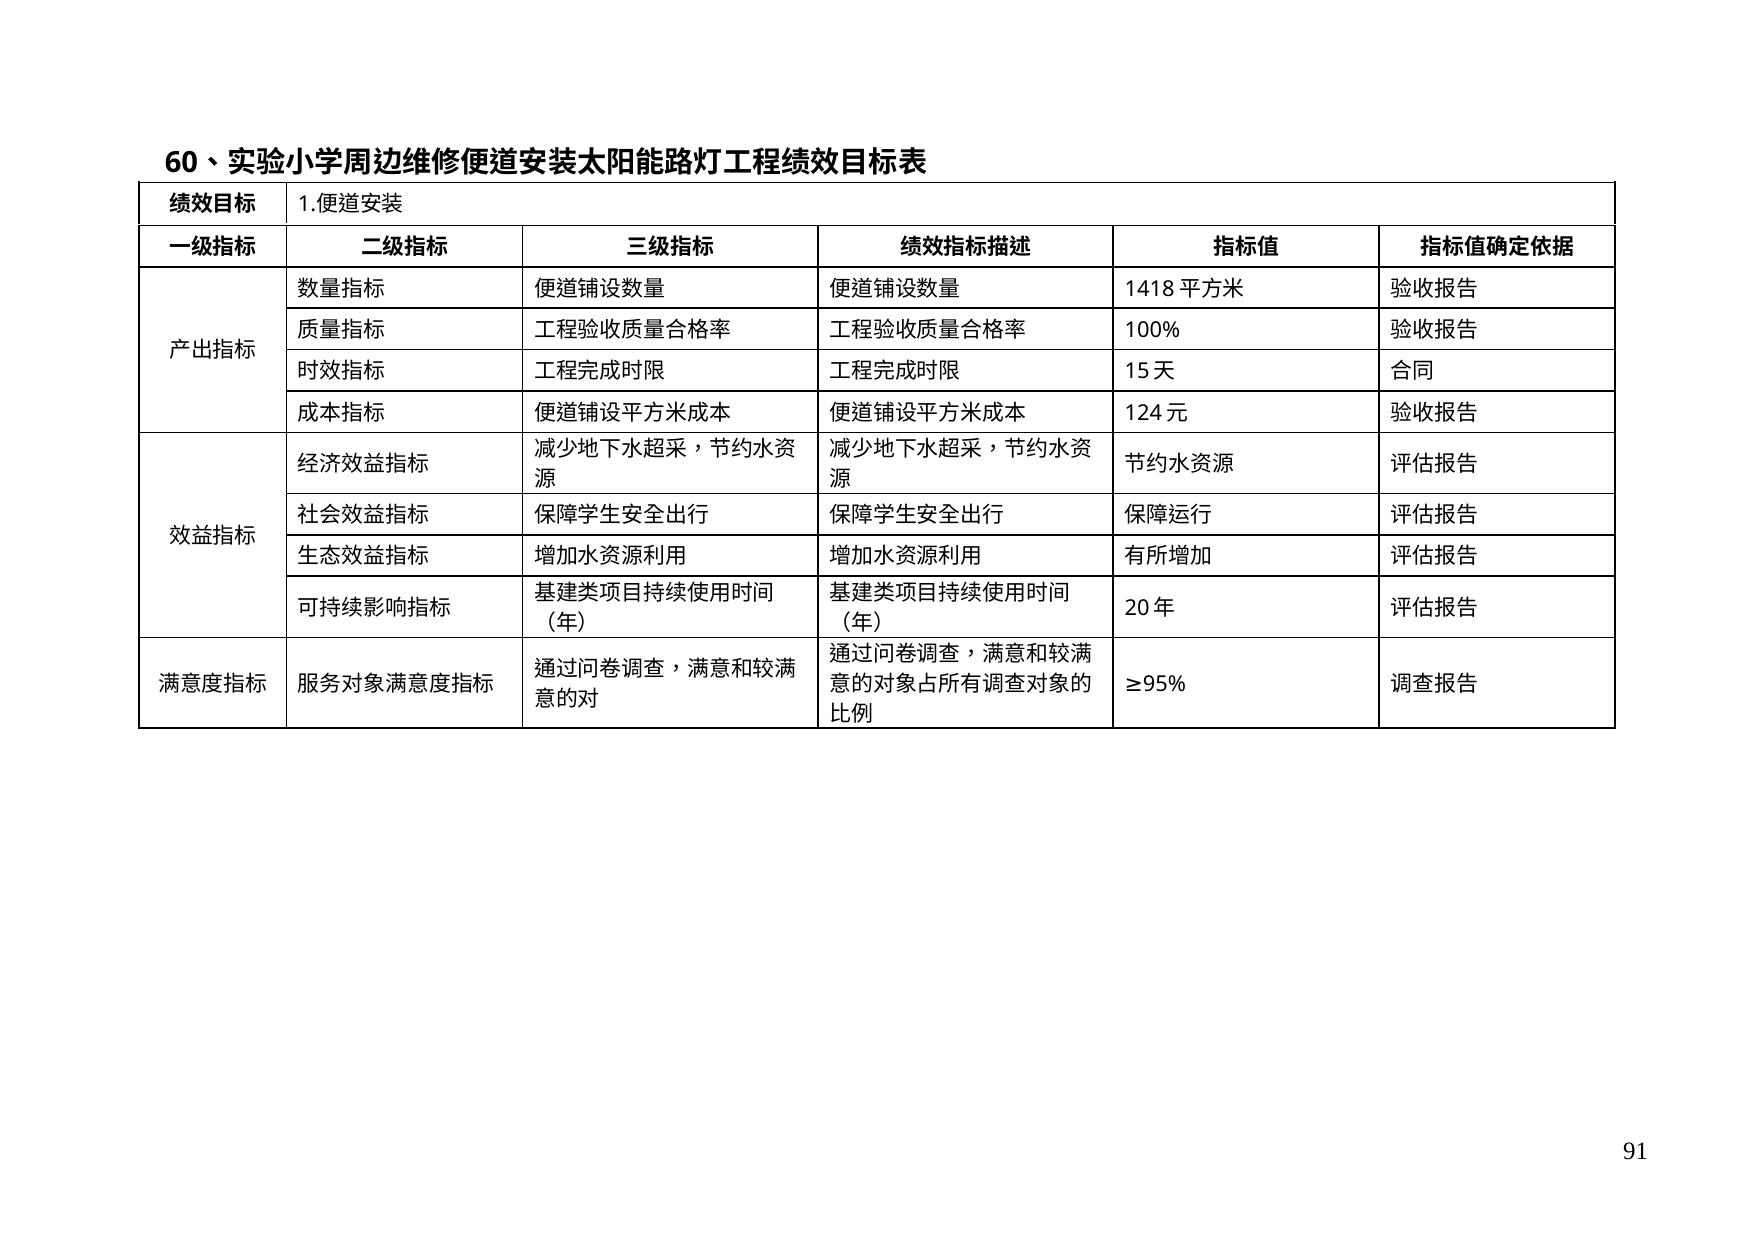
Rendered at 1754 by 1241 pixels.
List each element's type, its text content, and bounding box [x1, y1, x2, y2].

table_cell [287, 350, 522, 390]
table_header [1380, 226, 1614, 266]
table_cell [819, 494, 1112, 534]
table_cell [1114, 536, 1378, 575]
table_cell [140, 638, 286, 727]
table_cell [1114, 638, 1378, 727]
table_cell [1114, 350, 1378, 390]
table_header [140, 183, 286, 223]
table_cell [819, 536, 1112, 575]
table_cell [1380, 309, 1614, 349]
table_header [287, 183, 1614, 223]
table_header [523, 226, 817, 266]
text 60、实验小学周边维修便道安装太阳能路灯工程绩效目标表 [106, 142, 1648, 181]
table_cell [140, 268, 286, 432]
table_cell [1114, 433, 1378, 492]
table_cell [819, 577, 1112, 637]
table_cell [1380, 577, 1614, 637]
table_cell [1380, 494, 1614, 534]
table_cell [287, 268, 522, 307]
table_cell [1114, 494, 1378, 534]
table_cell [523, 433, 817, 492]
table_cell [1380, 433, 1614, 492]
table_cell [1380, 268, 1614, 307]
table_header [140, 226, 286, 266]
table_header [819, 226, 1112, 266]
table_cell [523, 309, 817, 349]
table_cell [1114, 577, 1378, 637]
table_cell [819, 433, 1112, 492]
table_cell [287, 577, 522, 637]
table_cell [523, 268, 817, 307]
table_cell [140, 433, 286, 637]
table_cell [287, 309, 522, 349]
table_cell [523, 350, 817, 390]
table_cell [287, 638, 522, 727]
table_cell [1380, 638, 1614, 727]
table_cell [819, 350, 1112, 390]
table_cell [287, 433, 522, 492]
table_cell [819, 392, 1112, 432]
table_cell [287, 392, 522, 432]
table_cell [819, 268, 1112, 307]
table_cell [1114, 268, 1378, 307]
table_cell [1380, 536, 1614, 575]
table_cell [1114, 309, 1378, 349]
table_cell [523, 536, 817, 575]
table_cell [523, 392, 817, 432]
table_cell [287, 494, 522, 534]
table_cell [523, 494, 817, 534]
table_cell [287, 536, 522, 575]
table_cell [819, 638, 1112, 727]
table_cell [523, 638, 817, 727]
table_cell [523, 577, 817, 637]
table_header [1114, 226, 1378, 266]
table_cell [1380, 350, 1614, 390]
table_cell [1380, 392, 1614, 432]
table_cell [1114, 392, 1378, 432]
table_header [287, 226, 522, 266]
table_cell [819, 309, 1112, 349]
